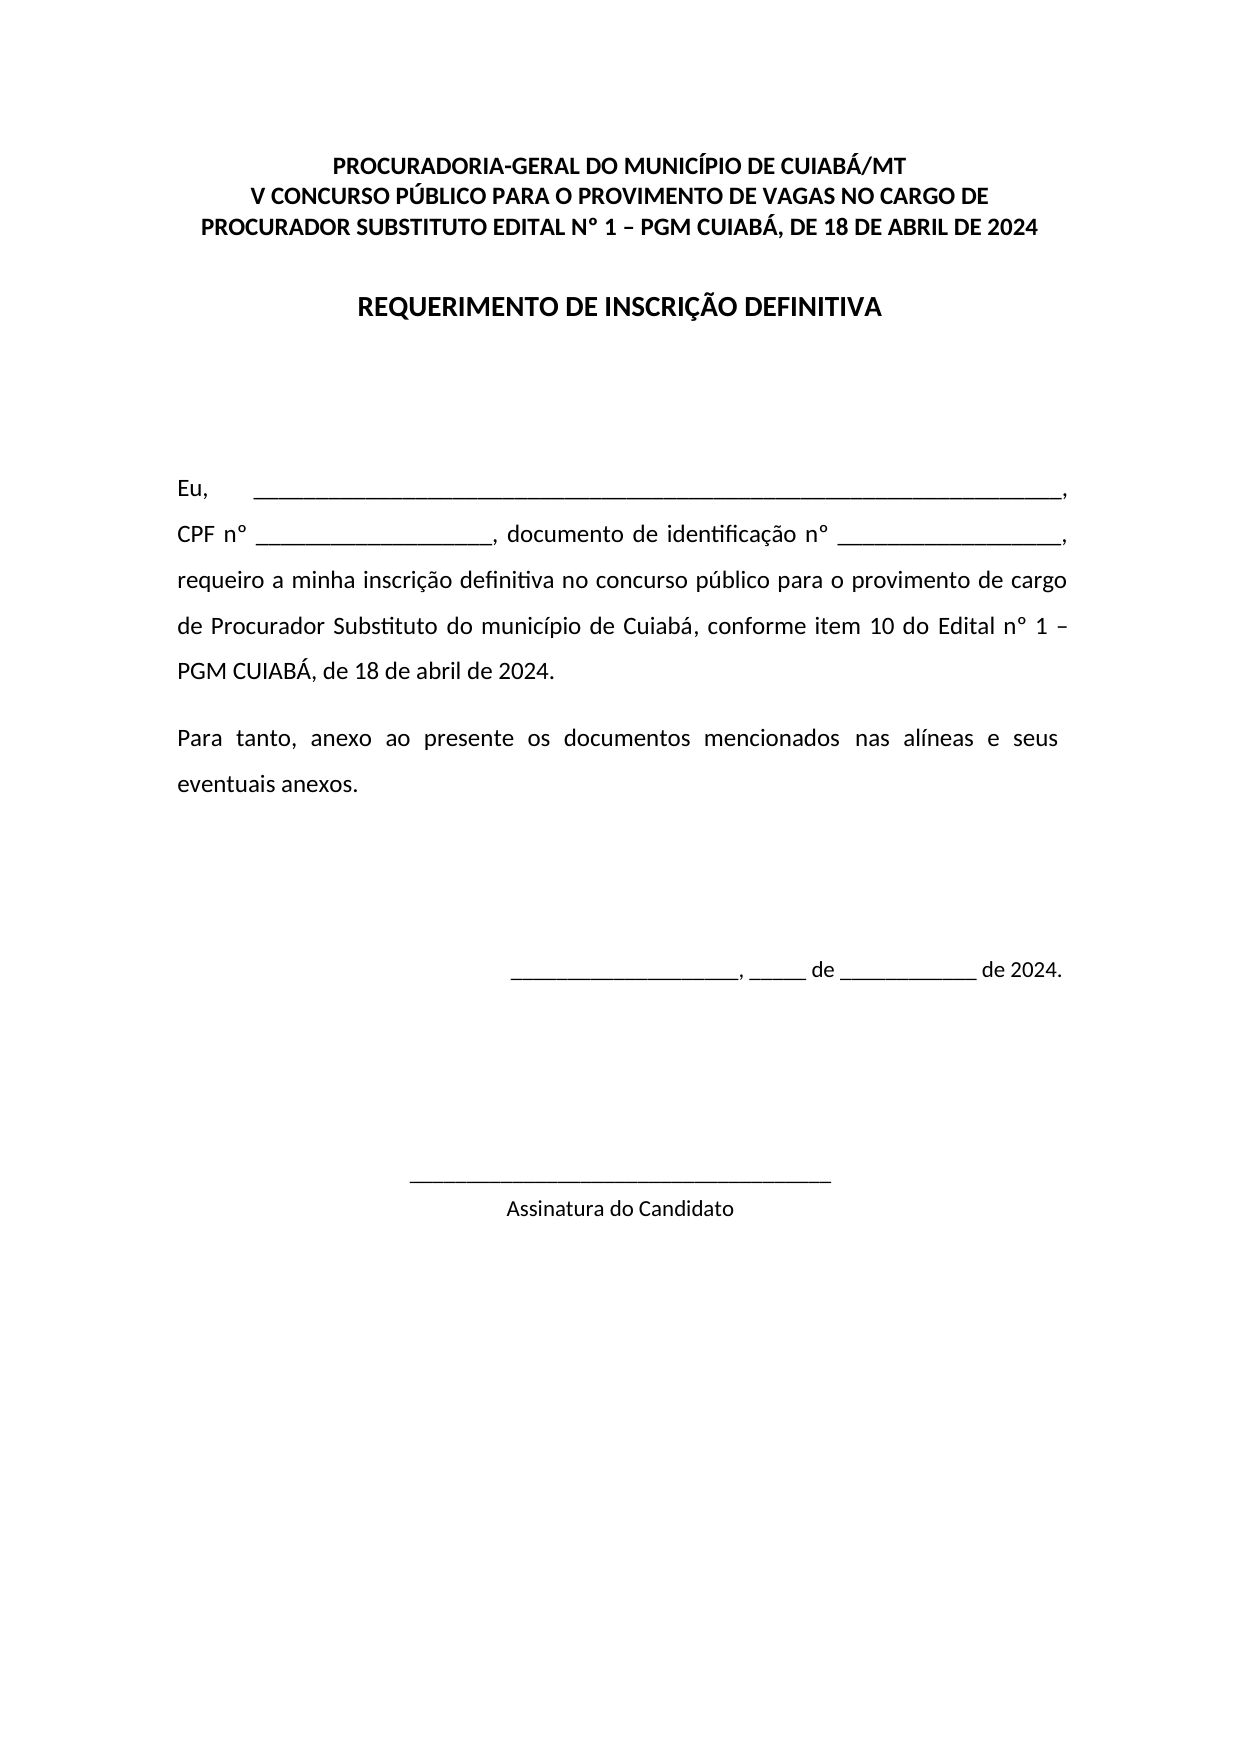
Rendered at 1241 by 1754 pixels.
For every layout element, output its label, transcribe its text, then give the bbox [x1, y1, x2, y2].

subtitle REQUERIMENTO DE INSCRIÇÃO DEFINITIVA [177, 288, 1063, 324]
text _____________________________________ [177, 1158, 1064, 1187]
text ____________________, _____ de ____________ de 2024. [177, 955, 1063, 983]
subtitle V CONCURSO PÚBLICO PARA O PROVIMENTO DE VAGAS NO CARGO DE PROCURADOR SUBSTITUTO EDITAL Nº 1 – PGM CUIABÁ, DE 18 DE ABRIL DE 2024 [177, 181, 1062, 242]
text Para tanto, anexo ao presente os documentos mencionados nas alíneas e seus eventuais anexos. [177, 722, 1058, 799]
subtitle PROCURADORIA-GERAL DO MUNICÍPIO DE CUIABÁ/MT [177, 150, 1062, 181]
text Assinatura do Candidato [177, 1194, 1064, 1222]
text Eu, _________________________________________________________________, CPF nº ___________________, documento de identificação nº __________________, requeiro a minha inscrição definitiva no concurso público para o provimento de cargo de Procurador Substituto do município de Cuiabá, conforme item 10 do Edital nº 1 – PGM CUIABÁ, de 18 de abril de 2024. [177, 473, 1069, 686]
